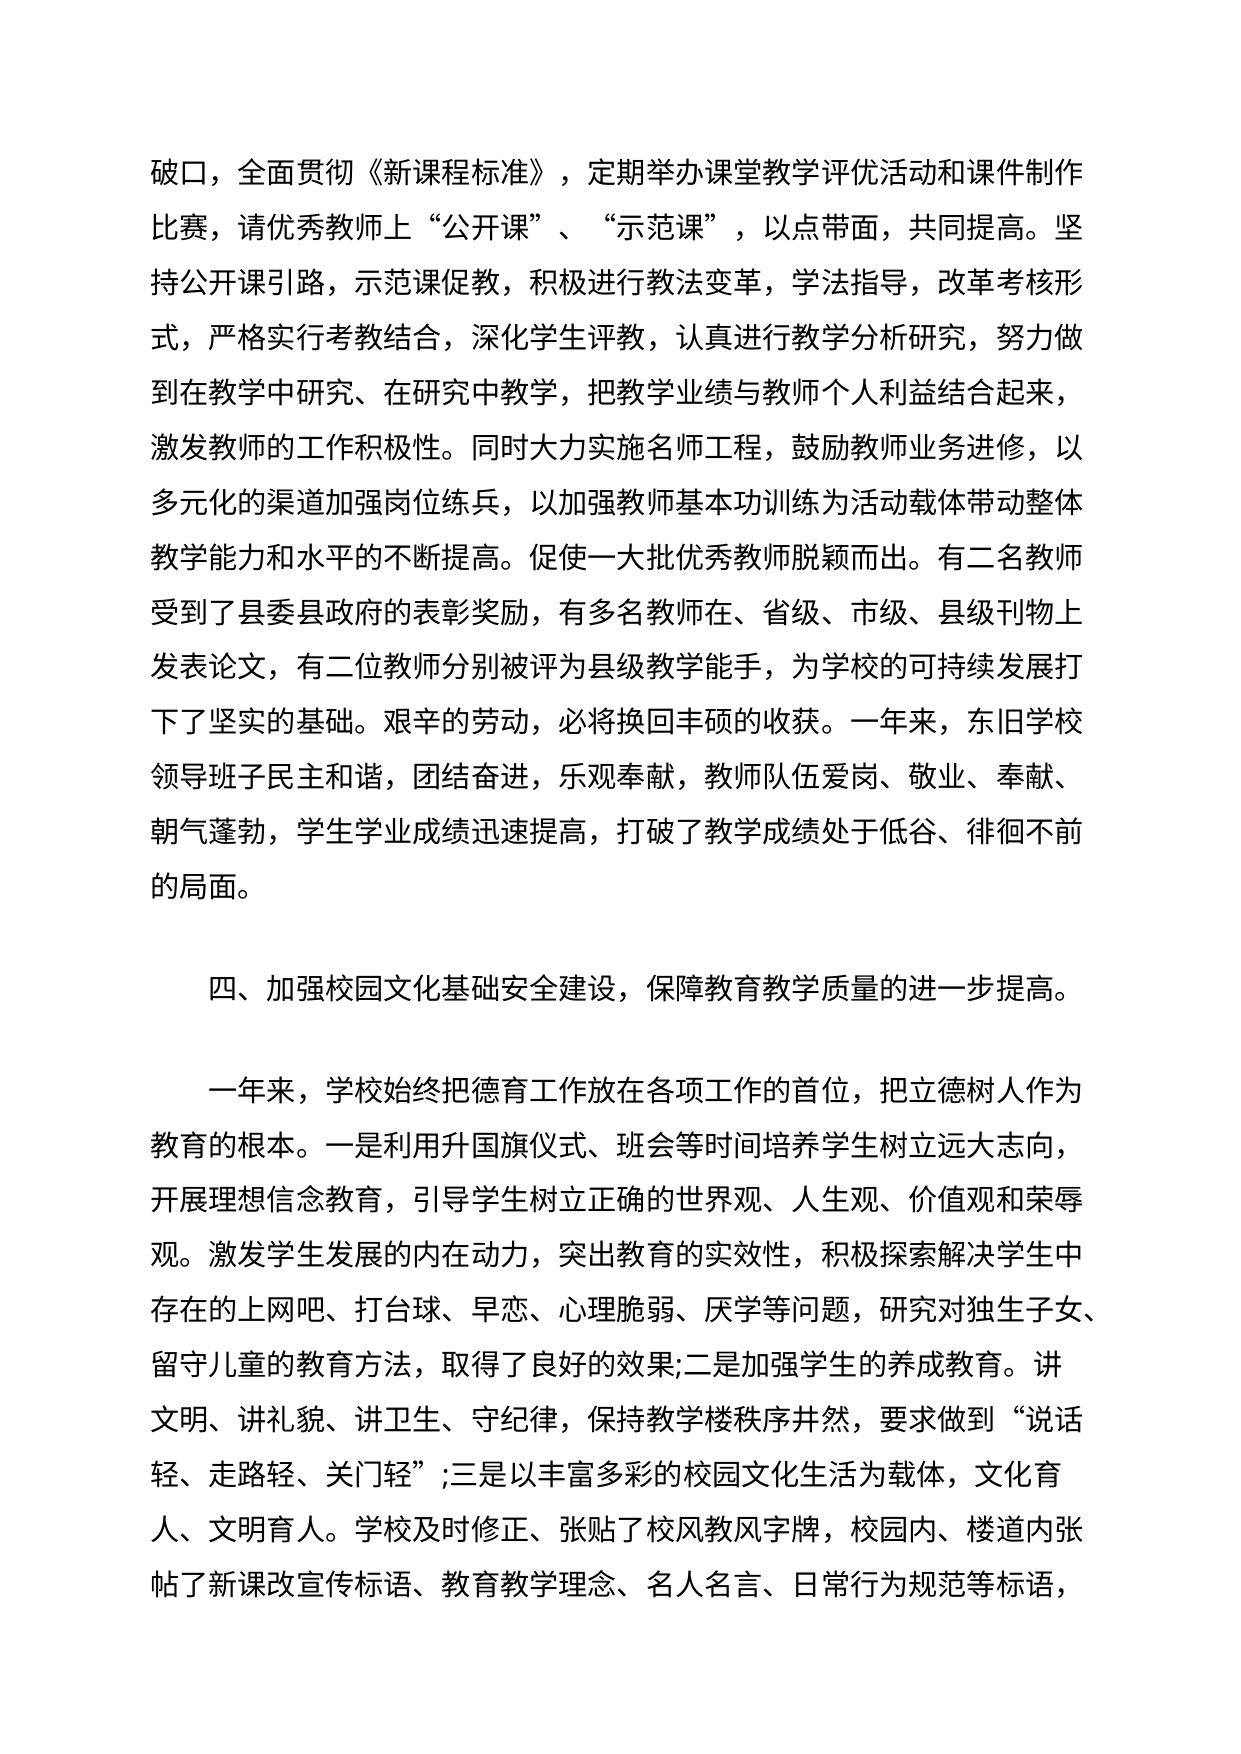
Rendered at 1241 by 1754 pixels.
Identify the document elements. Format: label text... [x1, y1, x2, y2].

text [150, 1067, 1090, 1604]
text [150, 150, 1090, 906]
text 四、加强校园文化基础安全建设，保障教育教学质量的进一步提高。 [150, 965, 1090, 1008]
